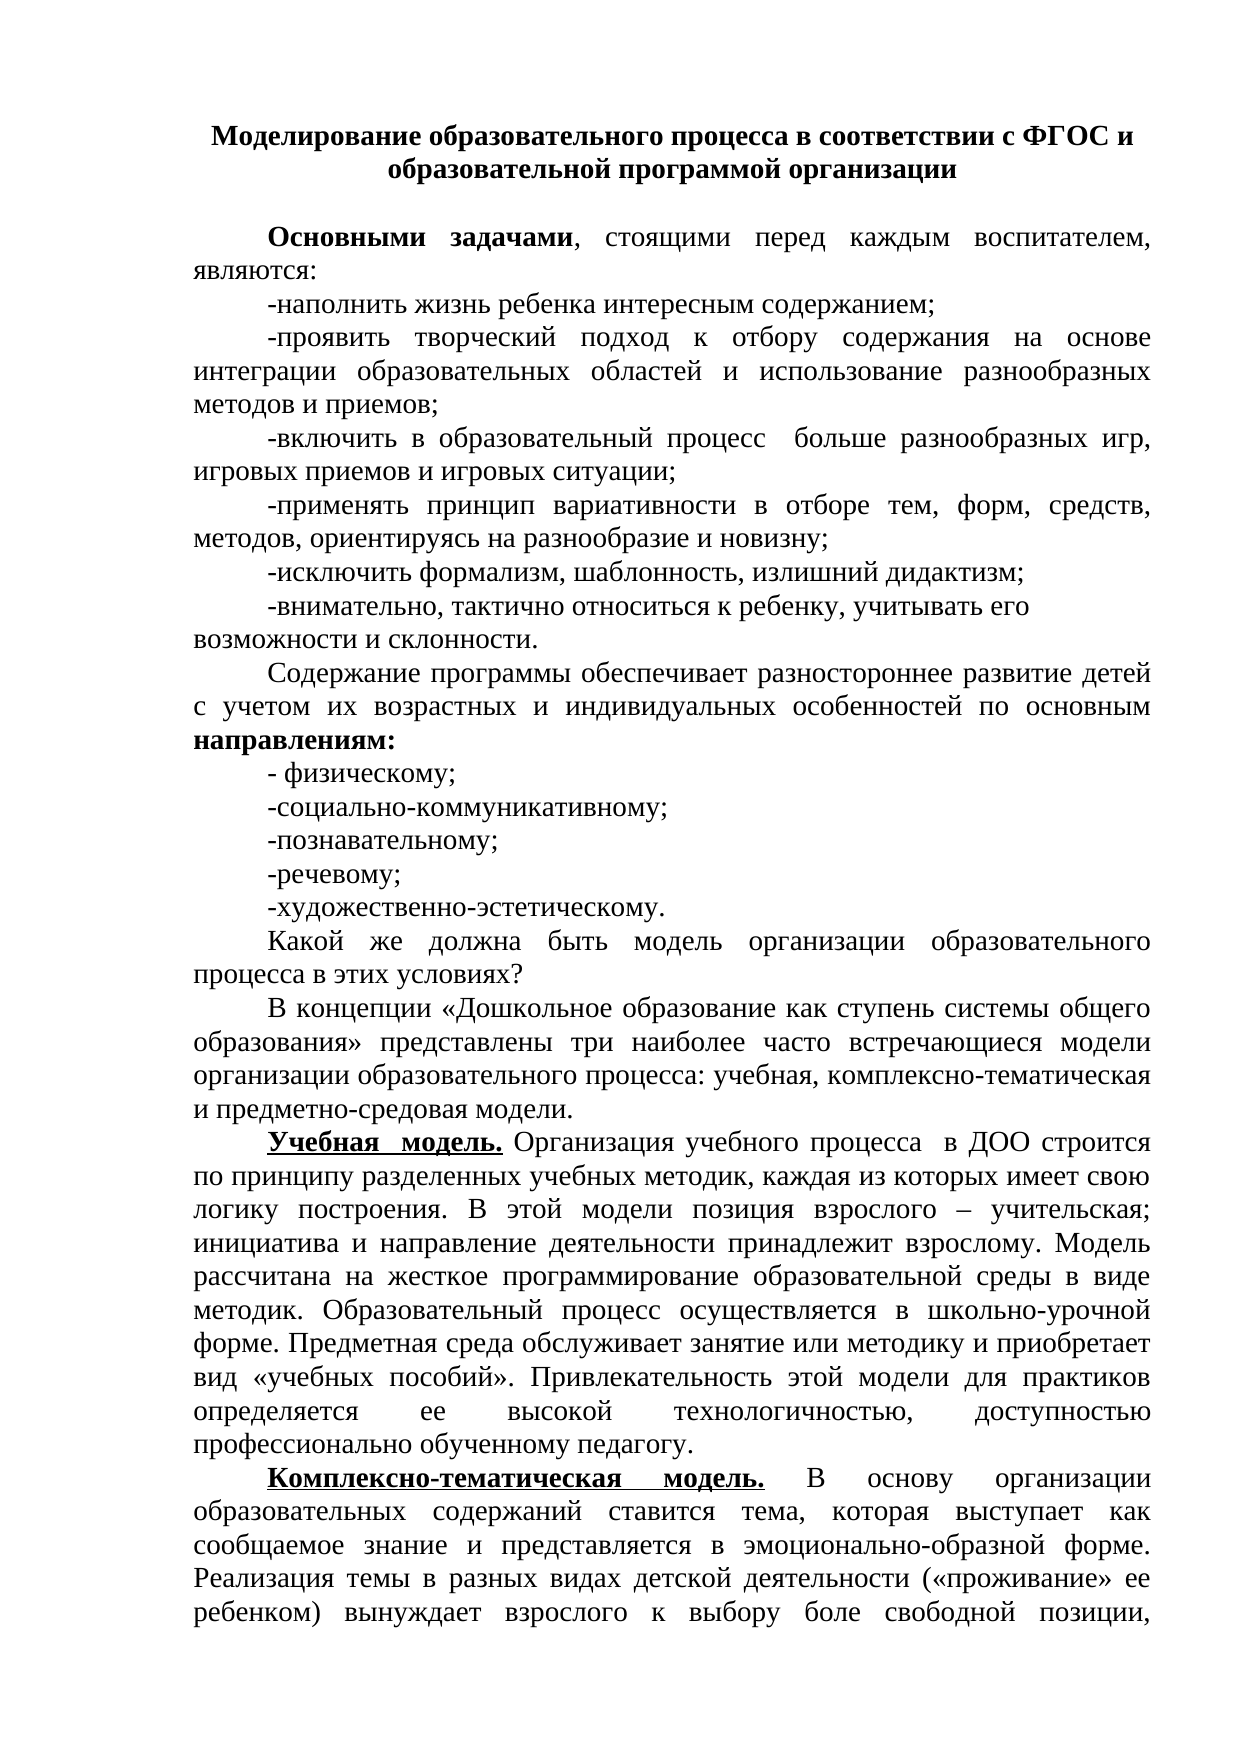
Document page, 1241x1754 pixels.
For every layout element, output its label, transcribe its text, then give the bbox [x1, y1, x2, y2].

list Учебная модель. Организация учебного процесса в ДОО строится по принципу разделенных учебных методик, каждая из которых имеет свою логику построения. В этой модели позиция взрослого – учительская; инициатива и направление деятельности принадлежит взрослому. Модель рассчитана на жесткое программирование образовательной среды в виде методик. Образовательный процесс осуществляется в школьно-урочной форме. Предметная среда обслуживает занятие или методику и приобретает вид «учебных пособий». Привлекательность этой модели для практиков определяется ее высокой технологичностью, доступностью профессионально обученному педагогу. [193, 1124, 1152, 1460]
list -наполнить жизнь ребенка интересным содержанием; [193, 286, 1152, 319]
list Содержание программы обеспечивает разностороннее развитие детей с учетом их возрастных и индивидуальных особенностей по основным направлениям: [193, 655, 1152, 755]
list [193, 1460, 1152, 1627]
list Моделирование образовательного процесса в соответствии с ФГОС и образовательной программой организации [193, 118, 1152, 185]
list -познавательному; [193, 822, 1152, 856]
list В концепции «Дошкольное образование как ступень системы общего образования» представлены три наиболее часто встречающиеся модели организации образовательного процесса: учебная, комплексно-тематическая и предметно-средовая модели. [193, 990, 1152, 1124]
list -проявить творческий подход к отбору содержания на основе интеграции образовательных областей и использование разнообразных методов и приемов; [193, 319, 1152, 420]
list -включить в образовательный процесс больше разнообразных игр, игровых приемов и игровых ситуации; [193, 420, 1152, 487]
list Какой же должна быть модель организации образовательного процесса в этих условиях? [193, 923, 1152, 990]
list Основными задачами, стоящими перед каждым воспитателем, являются: [193, 219, 1152, 286]
list -внимательно, тактично относиться к ребенку, учитывать его возможности и склонности. [193, 588, 1152, 655]
list -социально-коммуникативному; [193, 789, 1152, 822]
list -речевому; [193, 856, 1152, 889]
list -исключить формализм, шаблонность, излишний дидактизм; [193, 554, 1152, 588]
list -применять принцип вариативности в отборе тем, форм, средств, методов, ориентируясь на разнообразие и новизну; [193, 487, 1152, 554]
list - физическому; [193, 755, 1152, 789]
list -художественно-эстетическому. [193, 889, 1152, 923]
